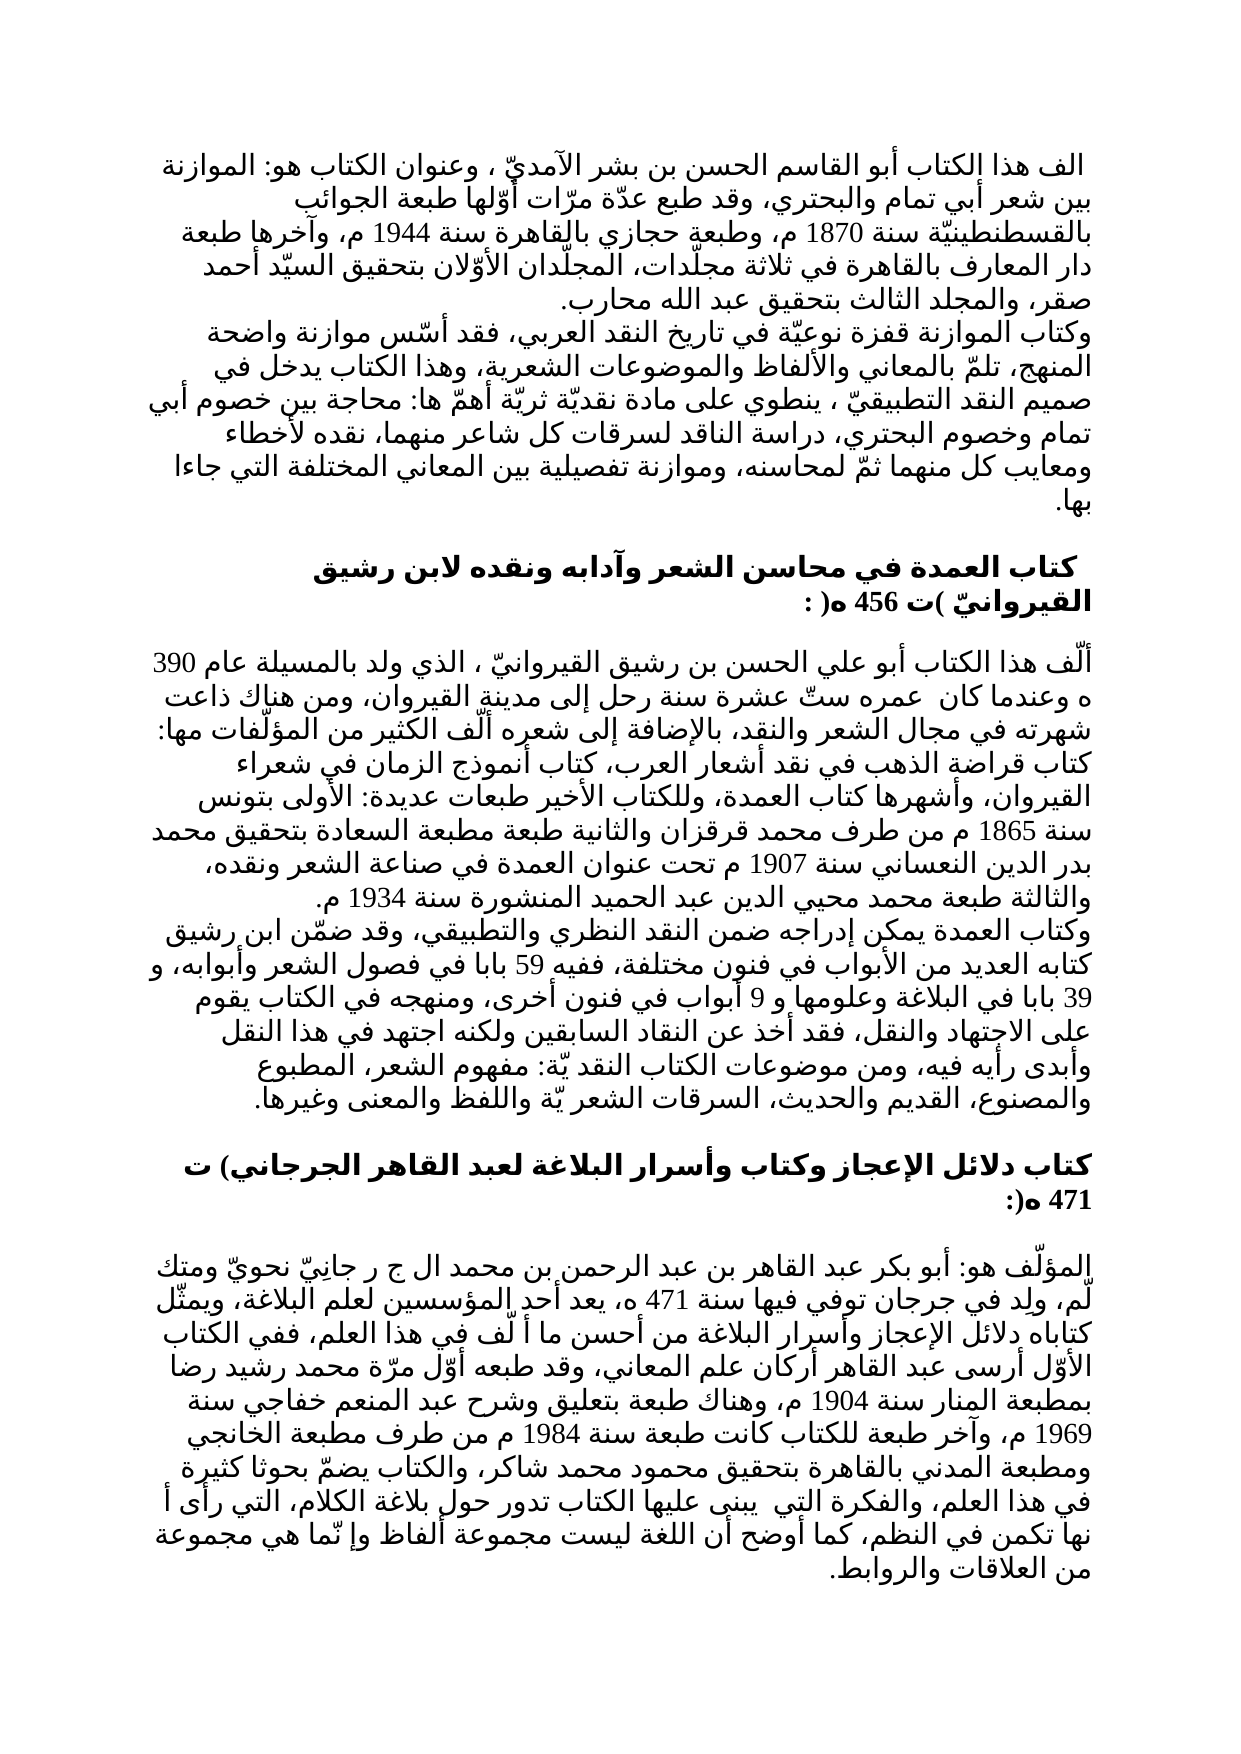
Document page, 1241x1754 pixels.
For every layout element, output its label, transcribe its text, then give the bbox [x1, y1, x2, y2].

text كتاب العمدة في محاسن الشعر وآدابه ونقده لابن رشيق القيروانيّ )ت 456 ه( : [148, 550, 1093, 617]
text وكتاب الموازنة قفزة نوعيّة في تاريخ النقد العربي، فقد أسّس موازنة واضحة المنهج، تلمّ بالمعاني والألفاظ والموضوعات الشعرية، وهذا الكتاب يدخل في صميم النقد التطبيقيّ ، ينطوي على مادة نقديّة ثريّة أهمّ ها: محاجة بين خصوم أبي تمام وخصوم البحتري، دراسة الناقد لسرقات كل شاعر منهما، نقده لأخطاء ومعايب كل منهما ثمّ لمحاسنه، وموازنة تفصيلية بين المعاني المختلفة التي جاءا بها. [148, 315, 1093, 517]
text الف هذا الكتاب أبو القاسم الحسن بن بشر الآمديّ ، وعنوان الكتاب هو: الموازنة بين شعر أبي تمام والبحتري، وقد طبع عدّة مرّات أوّلها طبعة الجوائب بالقسطنطينيّة سنة 1870 م، وطبعة حجازي بالقاهرة سنة 1944 م، وآخرها طبعة دار المعارف بالقاهرة في ثلاثة مجلّدات، المجلّدان الأوّلان بتحقيق السيّد أحمد صقر، والمجلد الثالث بتحقيق عبد الله محارب. [148, 148, 1093, 315]
text ألّف هذا الكتاب أبو علي الحسن بن رشيق القيروانيّ ، الذي ولد بالمسيلة عام 390 ه وعندما کان عمره ستّ عشرة سنة رحل إلی مدينة القيروان، ومن هناك ذاعت شهرته في مجال الشعر والنقد، بالإضافة إلى شعره ألّف الكثير من المؤلّفات مها: كتاب قراضة الذهب في نقد أشعار العرب، كتاب أنموذج الزمان في شعراء القيروان، وأشهرها كتاب العمدة، وللكتاب الأخير طبعات عديدة: الأولى بتونس سنة 1865 م من طرف محمد قرقزان والثانية طبعة مطبعة السعادة بتحقيق محمد بدر الدين النعساني سنة 1907 م تحت عنوان العمدة في صناعة الشعر ونقده، والثالثة طبعة محمد محيي الدين عبد الحميد المنشورة سنة 1934 م. [148, 645, 1093, 913]
text كتاب دلائل الإعجاز وكتاب وأسرار البلاغة لعبد القاهر الجرجاني) ت 471 ه(: [148, 1148, 1093, 1215]
text وكتاب العمدة يمكن إدراجه ضمن النقد النظري والتطبيقي، وقد ضمّن ابن رشيق كتابه العديد من الأبواب في فنون مختلفة، ففيه 59 بابا في فصول الشعر وأبوابه، و 39 بابا في البلاغة وعلومها و 9 أبواب في فنون أخرى، ومنهجه في الكتاب يقوم على الاجتهاد والنقل، فقد أخذ عن النقاد السابقين ولكنه اجتهد في هذا النقل وأبدى رأيه فيه، ومن موضوعات الكتاب النقد يّة: مفهوم الشعر، المطبوع والمصنوع، القديم والحديث، السرقات الشعر يّة واللفظ والمعنى وغيرها. [148, 913, 1093, 1115]
text المؤلّف هو: أبو بكر عبد القاهر بن عبد الرحمن بن محمد ال ج ر جانِيّ نحويّ ومتك لّم، ولِد في جرجان توفي فيها سنة 471 ه، يعد أحد المؤسسين لعلم البلاغة، ويمثّل كتاباه دلائل الإعجاز وأسرار البلاغة من أحسن ما أ لّف في هذا العلم، ففي الكتاب الأوّل أرسى عبد القاهر أركان علم المعاني، وقد طبعه أوّل مرّة محمد رشيد رضا بمطبعة المنار سنة 1904 م، وهناك طبعة بتعليق وشرح عبد المنعم خفاجي سنة 1969 م، وآخر طبعة للكتاب كانت طبعة سنة 1984 م من طرف مطبعة الخانجي ومطبعة المدني بالقاهرة بتحقيق محمود محمد شاكر، والكتاب يضمّ بحوثا كثيرة في هذا العلم، والفكرة التي يبنى عليها الكتاب تدور حول بلاغة الكلام، التي رأى أ نها تكمن في النظم، كما أوضح أن اللغة ليست مجموعة ألفاظ وإ نّما هي مجموعة من العلاقات والروابط. [148, 1249, 1093, 1584]
